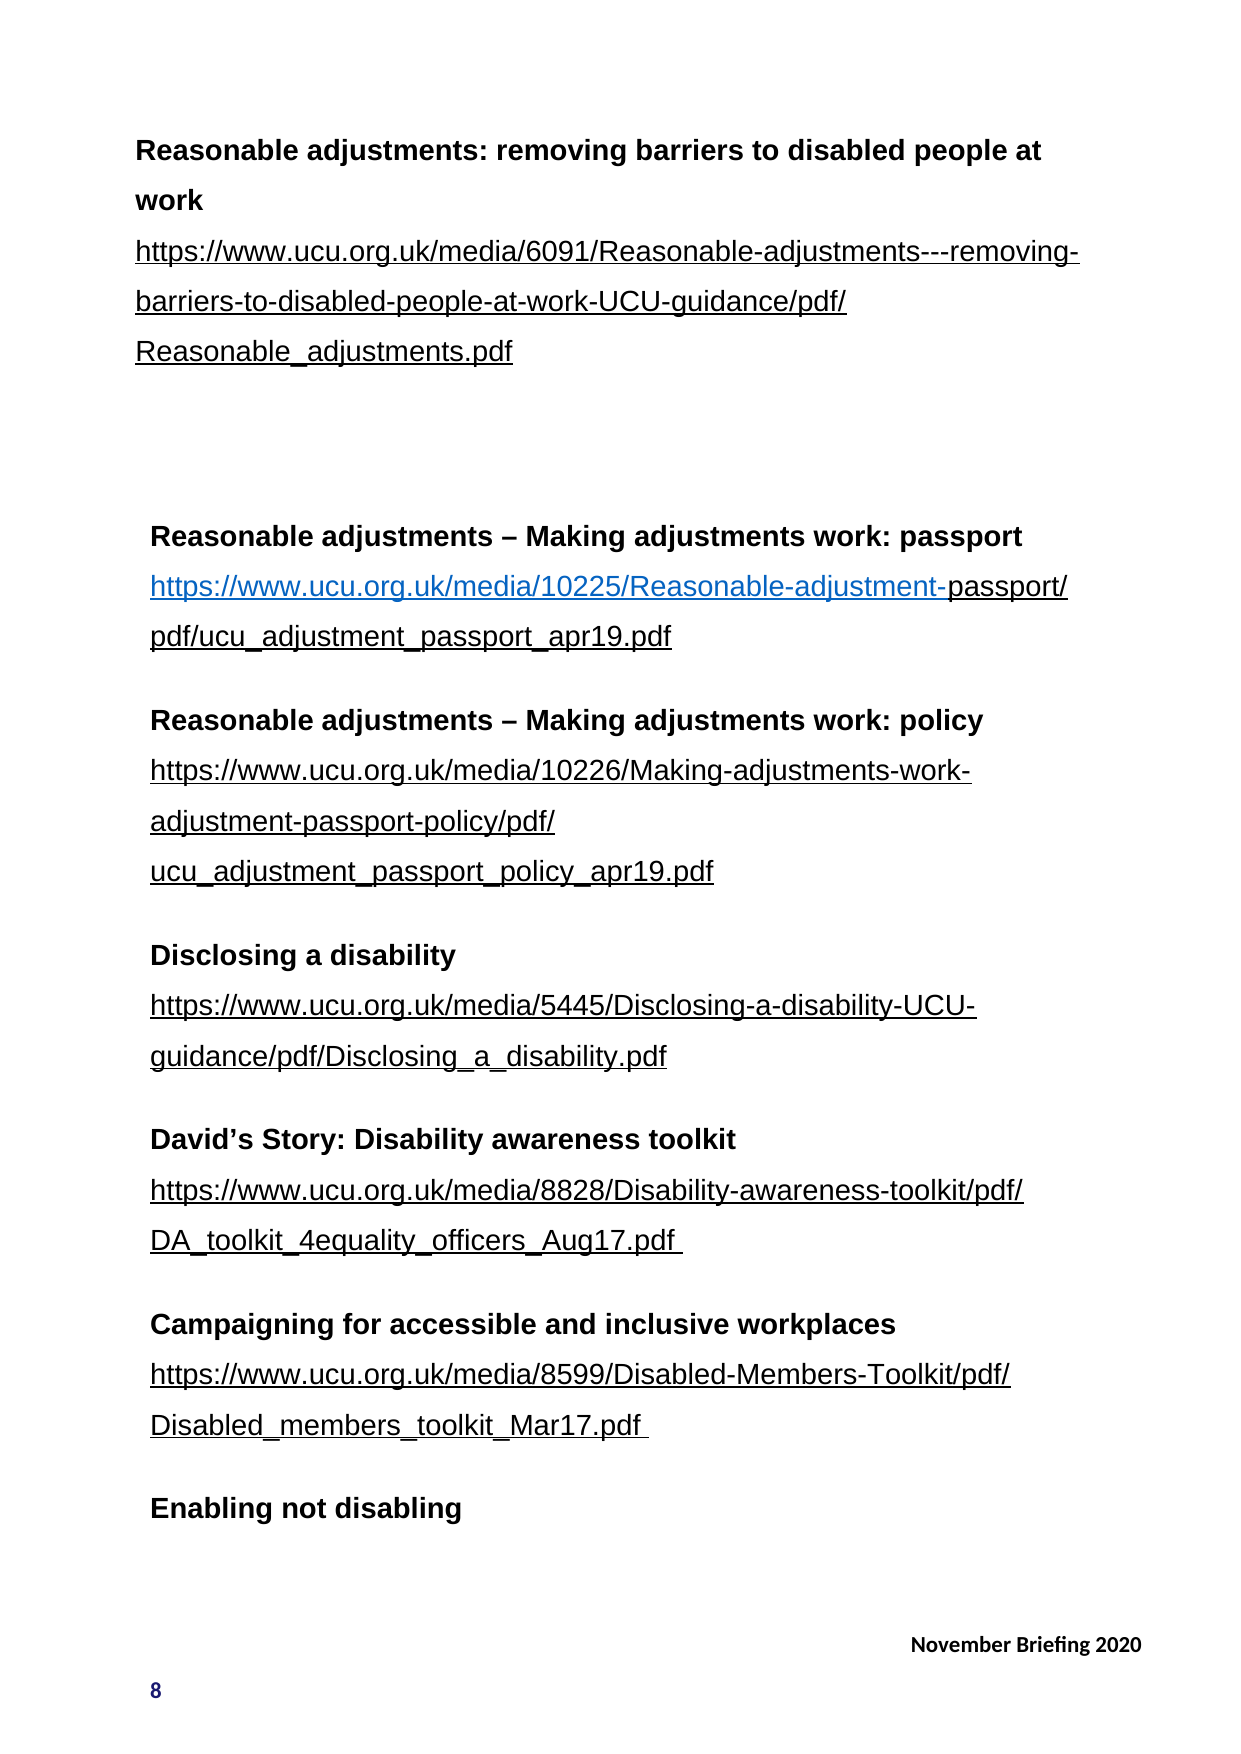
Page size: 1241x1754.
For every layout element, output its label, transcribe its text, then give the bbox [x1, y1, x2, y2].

text Reasonable adjustments: removing barriers to disabled people at work [135, 133, 1090, 217]
text Campaigning for accessible and inclusive workplaces [150, 1307, 1090, 1340]
text https://www.ucu.org.uk/media/5445/Disclosing-a-disability-UCU-guidance/pdf/Disclosing_a_disability.pdf [150, 988, 1090, 1072]
text Reasonable adjustments – Making adjustments work: policy [150, 703, 1090, 737]
text Disclosing a disability [150, 938, 1090, 971]
text David’s Story: Disability awareness toolkit https://www.ucu.org.uk/media/8828/Disability-awareness-toolkit/pdf/DA_toolkit_4equality_officers_Aug17.pdf [150, 1122, 1090, 1257]
text Reasonable adjustments – Making adjustments work: passport [150, 519, 1090, 552]
text https://www.ucu.org.uk/media/10226/Making-adjustments-work-adjustment-passport-policy/pdf/ucu_adjustment_passport_policy_apr19.pdf [150, 753, 1090, 888]
text https://www.ucu.org.uk/media/8599/Disabled-Members-Toolkit/pdf/Disabled_members_toolkit_Mar17.pdf [150, 1357, 1090, 1441]
text https://www.ucu.org.uk/media/10225/Reasonable-adjustment-passport/pdf/ucu_adjustment_passport_apr19.pdf [150, 569, 1090, 653]
text https://www.ucu.org.uk/media/6091/Reasonable-adjustments---removing-barriers-to-disabled-people-at-work-UCU-guidance/pdf/Reasonable_adjustments.pdf [135, 233, 1090, 368]
text Enabling not disabling [150, 1491, 1090, 1525]
